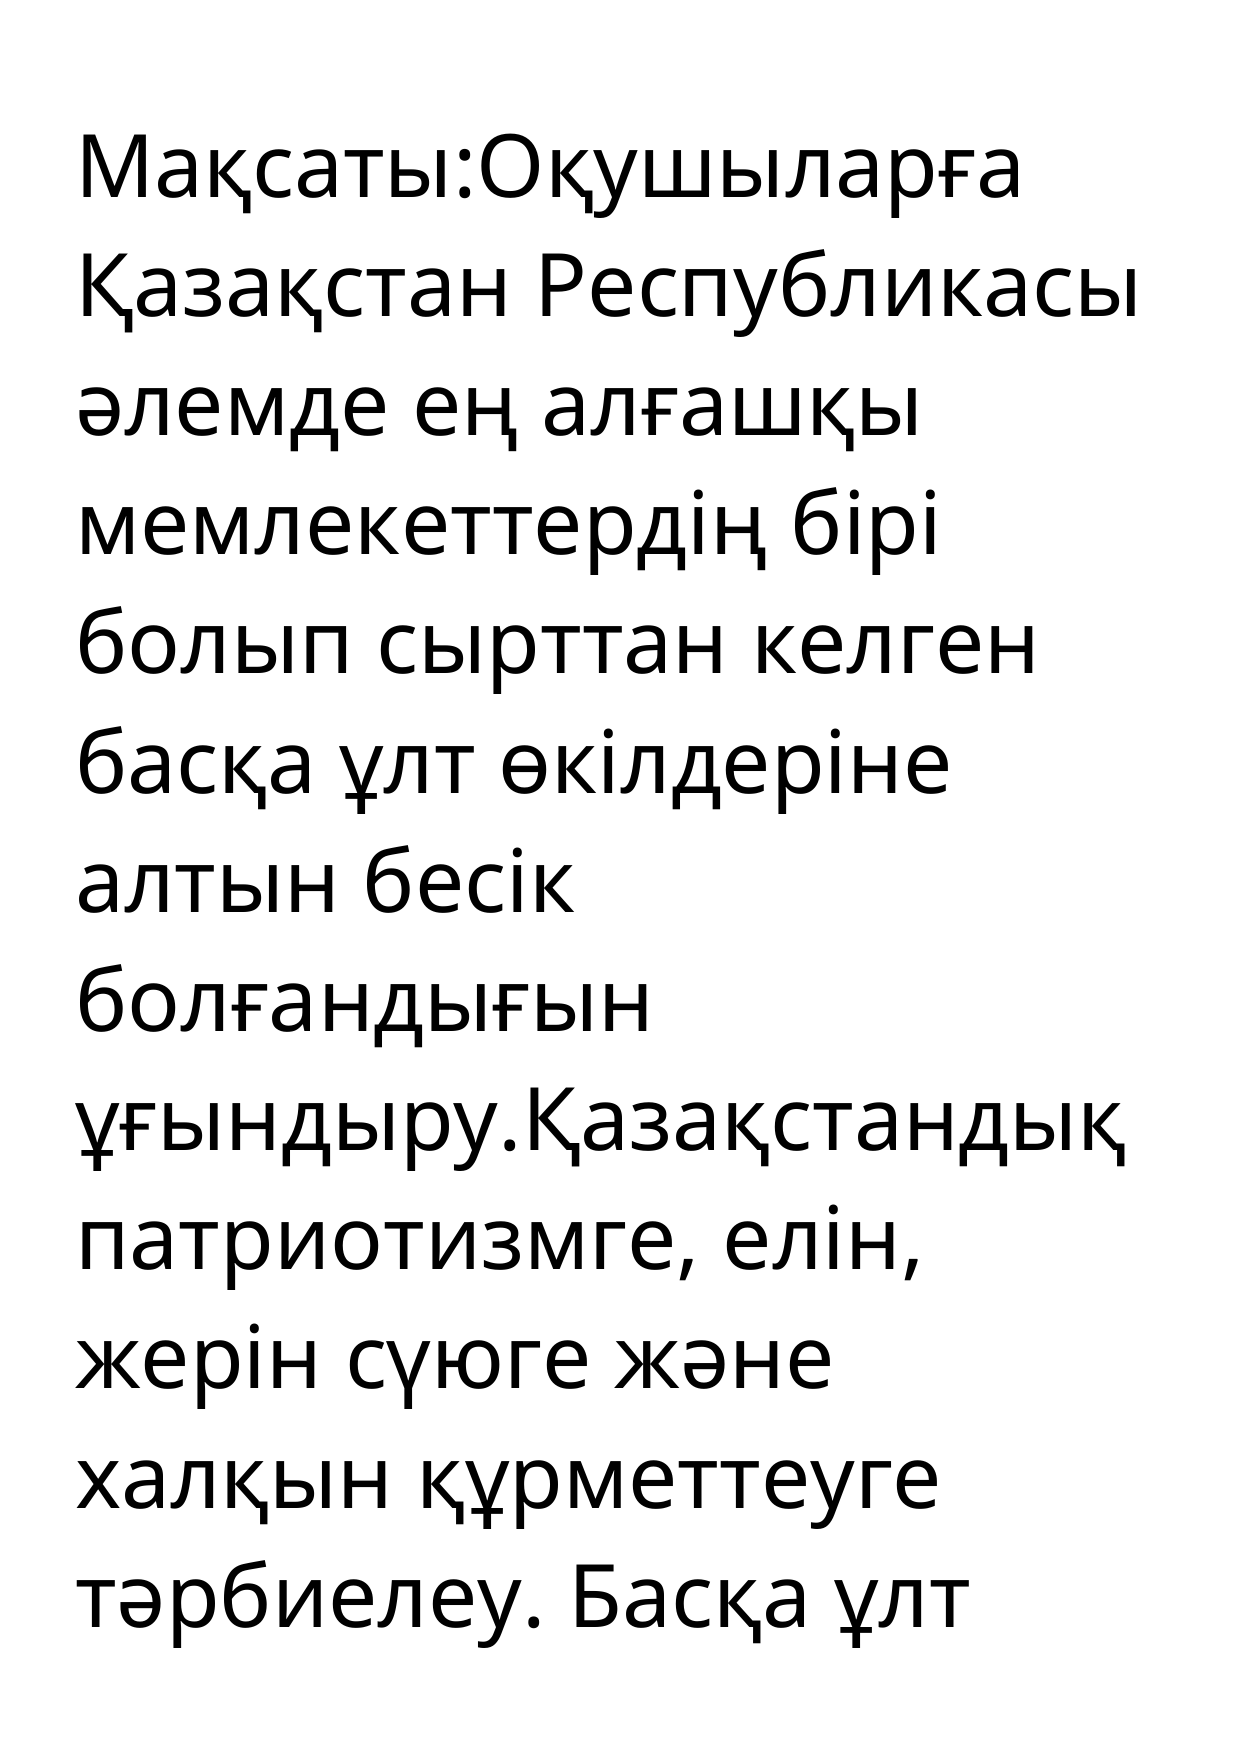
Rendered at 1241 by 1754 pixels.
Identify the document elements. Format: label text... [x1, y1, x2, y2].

text Мақсаты:Оқушыларға Қазақстан Республикасы әлемде ең алғашқы [75, 104, 1165, 461]
text болғандығын ұғындыру.Қазақстандық патриотизмге, елін, жерін сүюге және [75, 938, 1165, 1414]
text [75, 1414, 1165, 1653]
text мемлекеттердің бірі болып сырттан келген басқа ұлт өкілдеріне алтын бесік [75, 461, 1165, 938]
